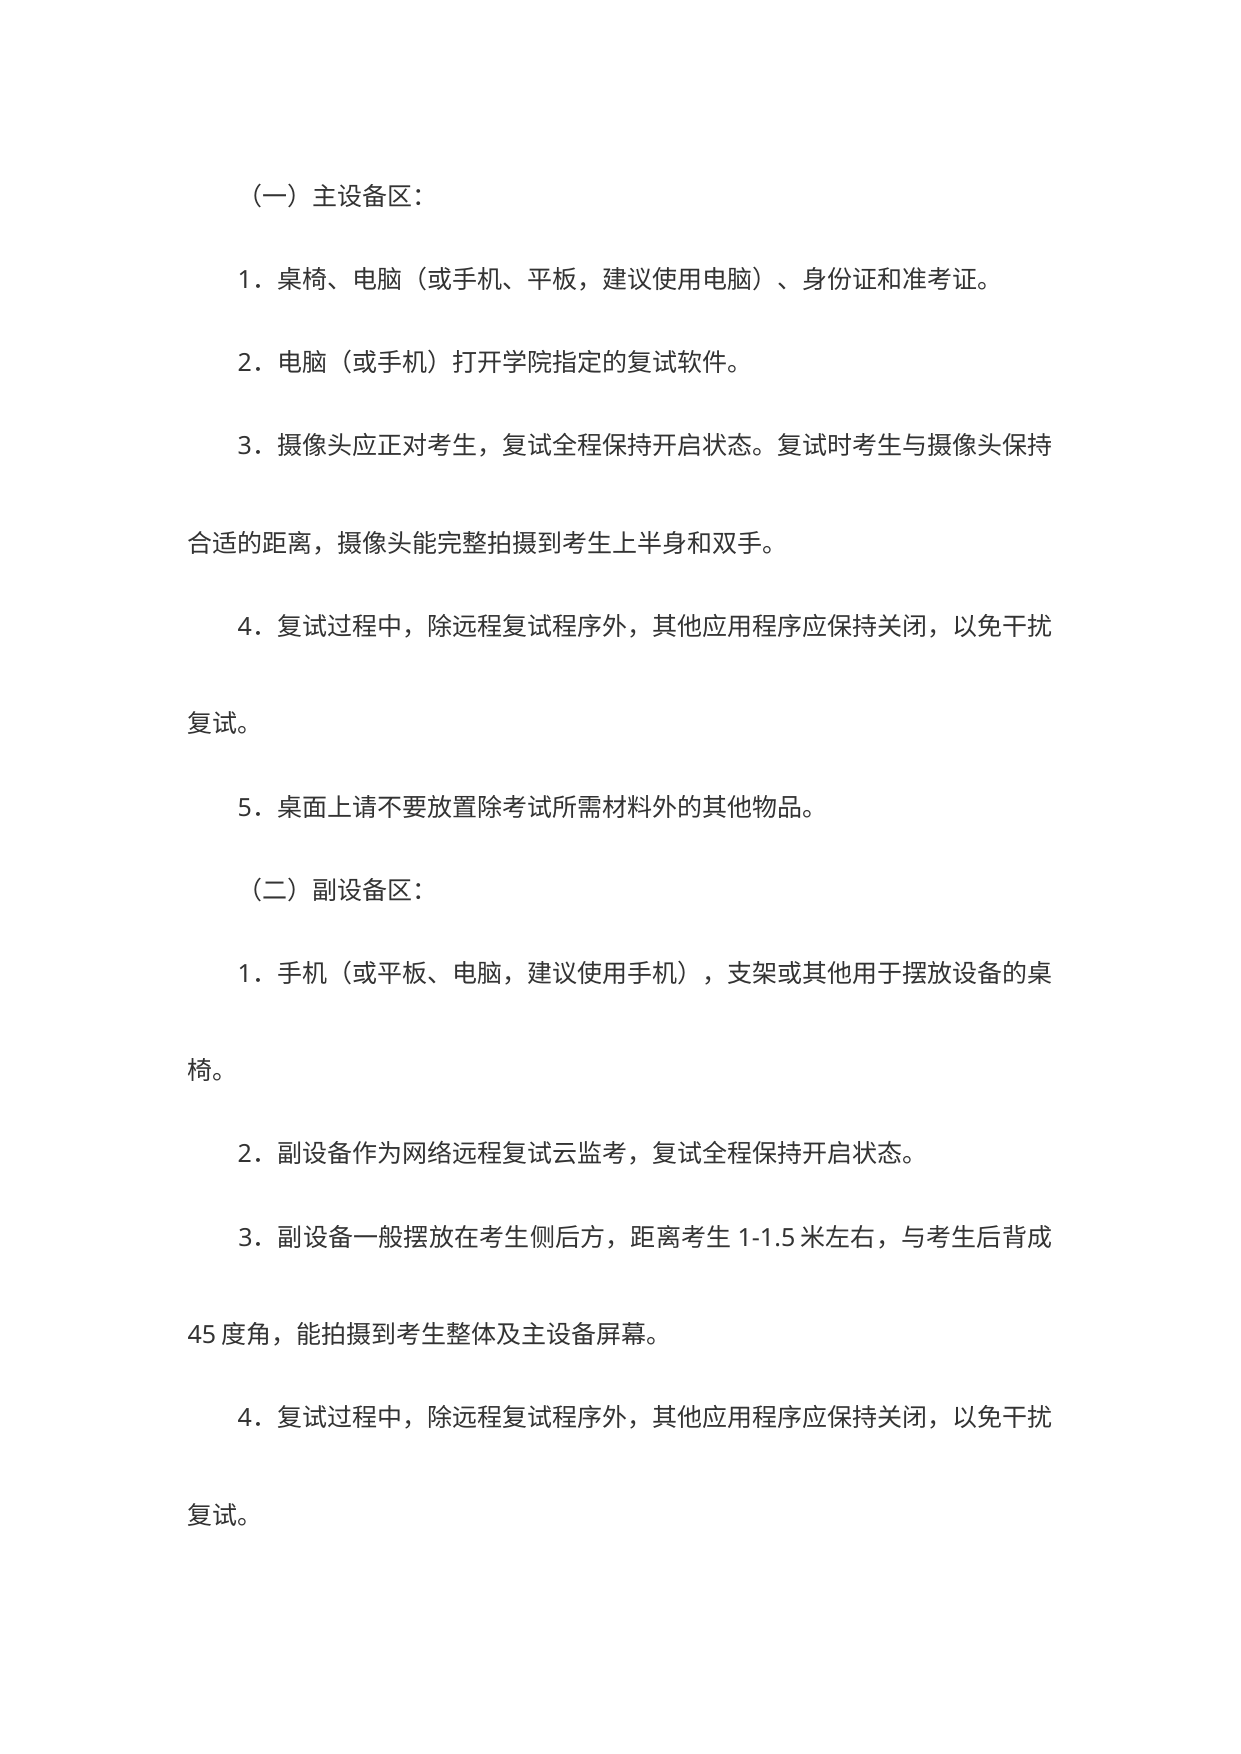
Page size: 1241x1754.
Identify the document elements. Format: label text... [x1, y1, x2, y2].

text 3．摄像头应正对考生，复试全程保持开启状态。复试时考生与摄像头保持合适的距离，摄像头能完整拍摄到考生上半身和双手。 [187, 411, 1053, 574]
text （一）主设备区： [187, 162, 1053, 227]
text 2．电脑（或手机）打开学院指定的复试软件。 [187, 328, 1053, 393]
text （二）副设备区： [187, 856, 1053, 921]
text 4．复试过程中，除远程复试程序外，其他应用程序应保持关闭，以免干扰复试。 [187, 1383, 1053, 1546]
text 3．副设备一般摆放在考生侧后方，距离考生1-1.5米左右，与考生后背成45度角，能拍摄到考生整体及主设备屏幕。 [187, 1203, 1053, 1365]
text 4．复试过程中，除远程复试程序外，其他应用程序应保持关闭，以免干扰复试。 [187, 592, 1053, 754]
text 1．手机（或平板、电脑，建议使用手机），支架或其他用于摆放设备的桌椅。 [187, 939, 1053, 1101]
text 2．副设备作为网络远程复试云监考，复试全程保持开启状态。 [187, 1119, 1053, 1184]
text 5．桌面上请不要放置除考试所需材料外的其他物品。 [187, 773, 1053, 838]
text 1．桌椅、电脑（或手机、平板，建议使用电脑）、身份证和准考证。 [187, 245, 1053, 310]
